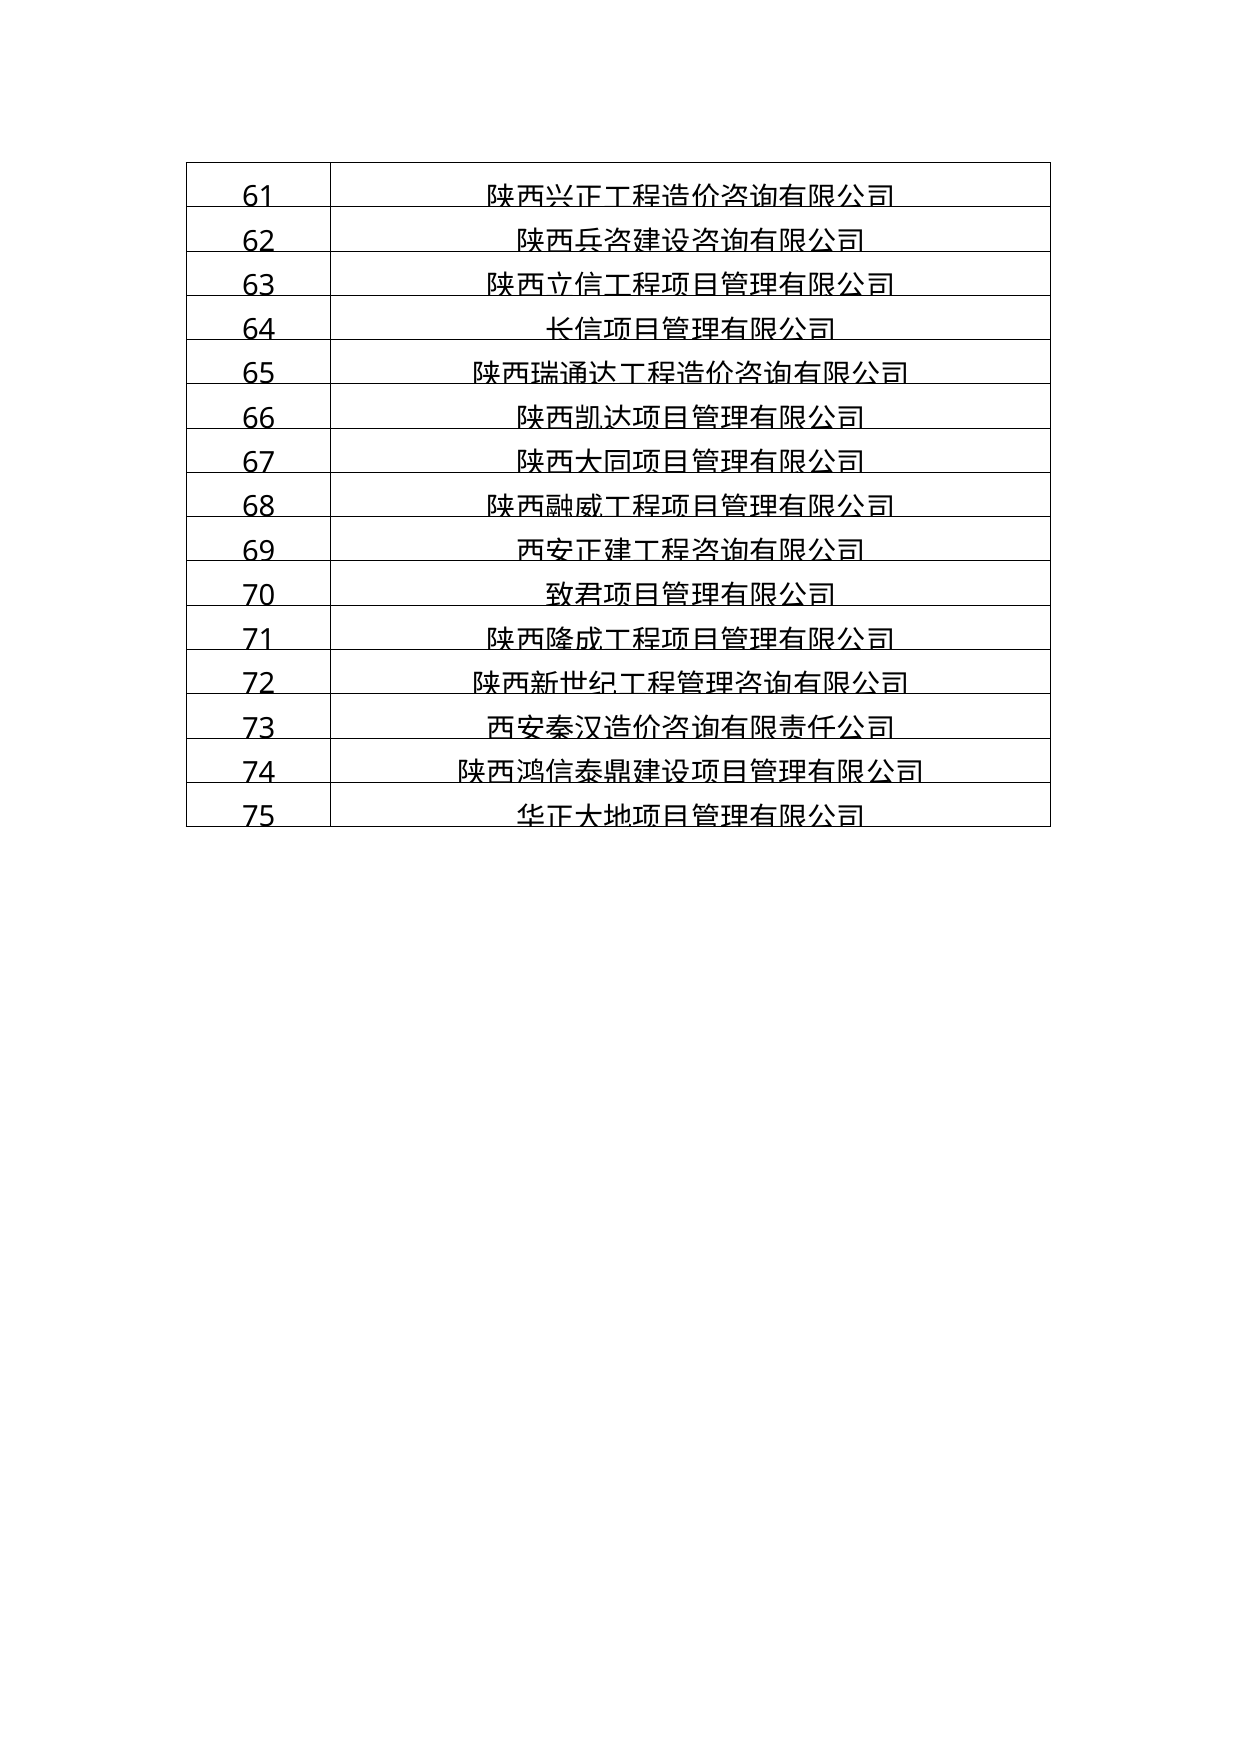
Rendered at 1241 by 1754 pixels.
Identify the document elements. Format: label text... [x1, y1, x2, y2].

table_cell 华正大地项目管理有限公司 [331, 783, 1050, 826]
table_cell 陕西瑞通达工程造价咨询有限公司 [331, 340, 1050, 383]
table_cell 70 [187, 561, 330, 605]
table_cell 69 [187, 517, 330, 560]
table_cell 陕西隆成工程项目管理有限公司 [331, 606, 1050, 649]
table_cell 75 [187, 783, 330, 826]
table_cell 71 [187, 606, 330, 649]
table_cell 61 [187, 163, 330, 206]
table_cell 陕西立信工程项目管理有限公司 [331, 252, 1050, 295]
table_cell 陕西大同项目管理有限公司 [331, 429, 1050, 472]
table_cell 长信项目管理有限公司 [331, 296, 1050, 339]
table_cell 陕西新世纪工程管理咨询有限公司 [331, 650, 1050, 693]
table_cell 68 [187, 473, 330, 516]
table_cell 陕西兵咨建设咨询有限公司 [331, 207, 1050, 251]
table_cell 西安秦汉造价咨询有限责任公司 [331, 694, 1050, 737]
table_cell 67 [187, 429, 330, 472]
table_cell 66 [187, 384, 330, 428]
table_cell 陕西兴正工程造价咨询有限公司 [331, 163, 1050, 206]
table_cell 陕西凯达项目管理有限公司 [331, 384, 1050, 428]
table_cell 陕西鸿信泰鼎建设项目管理有限公司 [331, 739, 1050, 782]
table_cell 64 [187, 296, 330, 339]
table_cell 陕西融威工程项目管理有限公司 [331, 473, 1050, 516]
table_cell 西安正建工程咨询有限公司 [331, 517, 1050, 560]
table_cell 73 [187, 694, 330, 737]
table_cell 74 [187, 739, 330, 782]
table_cell 致君项目管理有限公司 [331, 561, 1050, 605]
table_cell 72 [187, 650, 330, 693]
table_cell 62 [187, 207, 330, 251]
table_cell 63 [187, 252, 330, 295]
table_cell 65 [187, 340, 330, 383]
